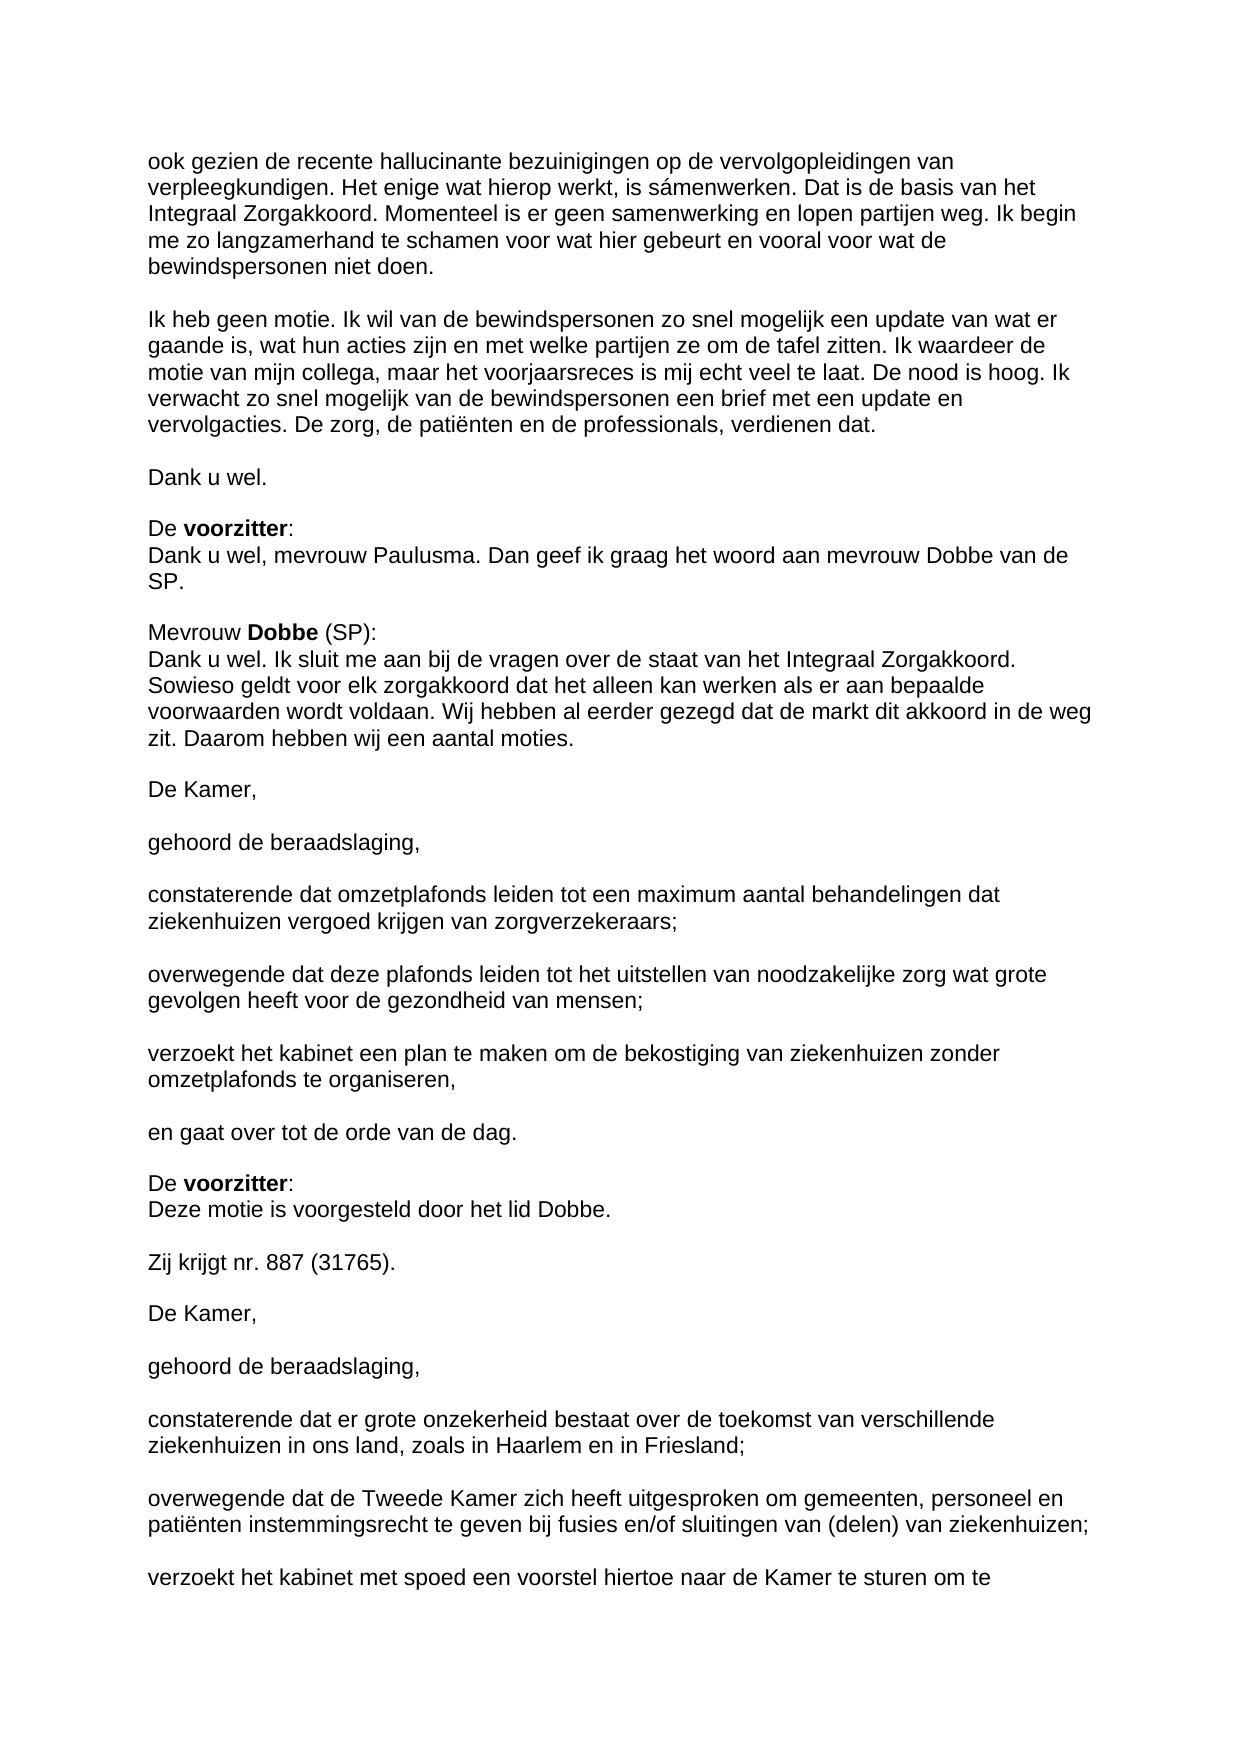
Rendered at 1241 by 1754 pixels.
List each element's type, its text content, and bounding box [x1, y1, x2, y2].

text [148, 1300, 1093, 1590]
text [148, 148, 1093, 490]
text De voorzitter: Dank u wel, mevrouw Paulusma. Dan geef ik graag het woord aan mevrouw Dobbe van de SP. [148, 515, 1093, 594]
text De Kamer, gehoord de beraadslaging, constaterende dat omzetplafonds leiden tot een maximum aantal behandelingen dat ziekenhuizen vergoed krijgen van zorgverzekeraars; overwegende dat deze plafonds leiden tot het uitstellen van noodzakelijke zorg wat grote gevolgen heeft voor de gezondheid van mensen; verzoekt het kabinet een plan te maken om de bekostiging van ziekenhuizen zonder omzetplafonds te organiseren, en gaat over tot de orde van de dag. [148, 776, 1093, 1145]
text De voorzitter: Deze motie is voorgesteld door het lid Dobbe. Zij krijgt nr. 887 (31765). [148, 1170, 1093, 1275]
text Mevrouw Dobbe (SP): Dank u wel. Ik sluit me aan bij de vragen over de staat van het Integraal Zorgakkoord. Sowieso geldt voor elk zorgakkoord dat het alleen kan werken als er aan bepaalde voorwaarden wordt voldaan. Wij hebben al eerder gezegd dat de markt dit akkoord in de weg zit. Daarom hebben wij een aantal moties. [148, 619, 1093, 751]
